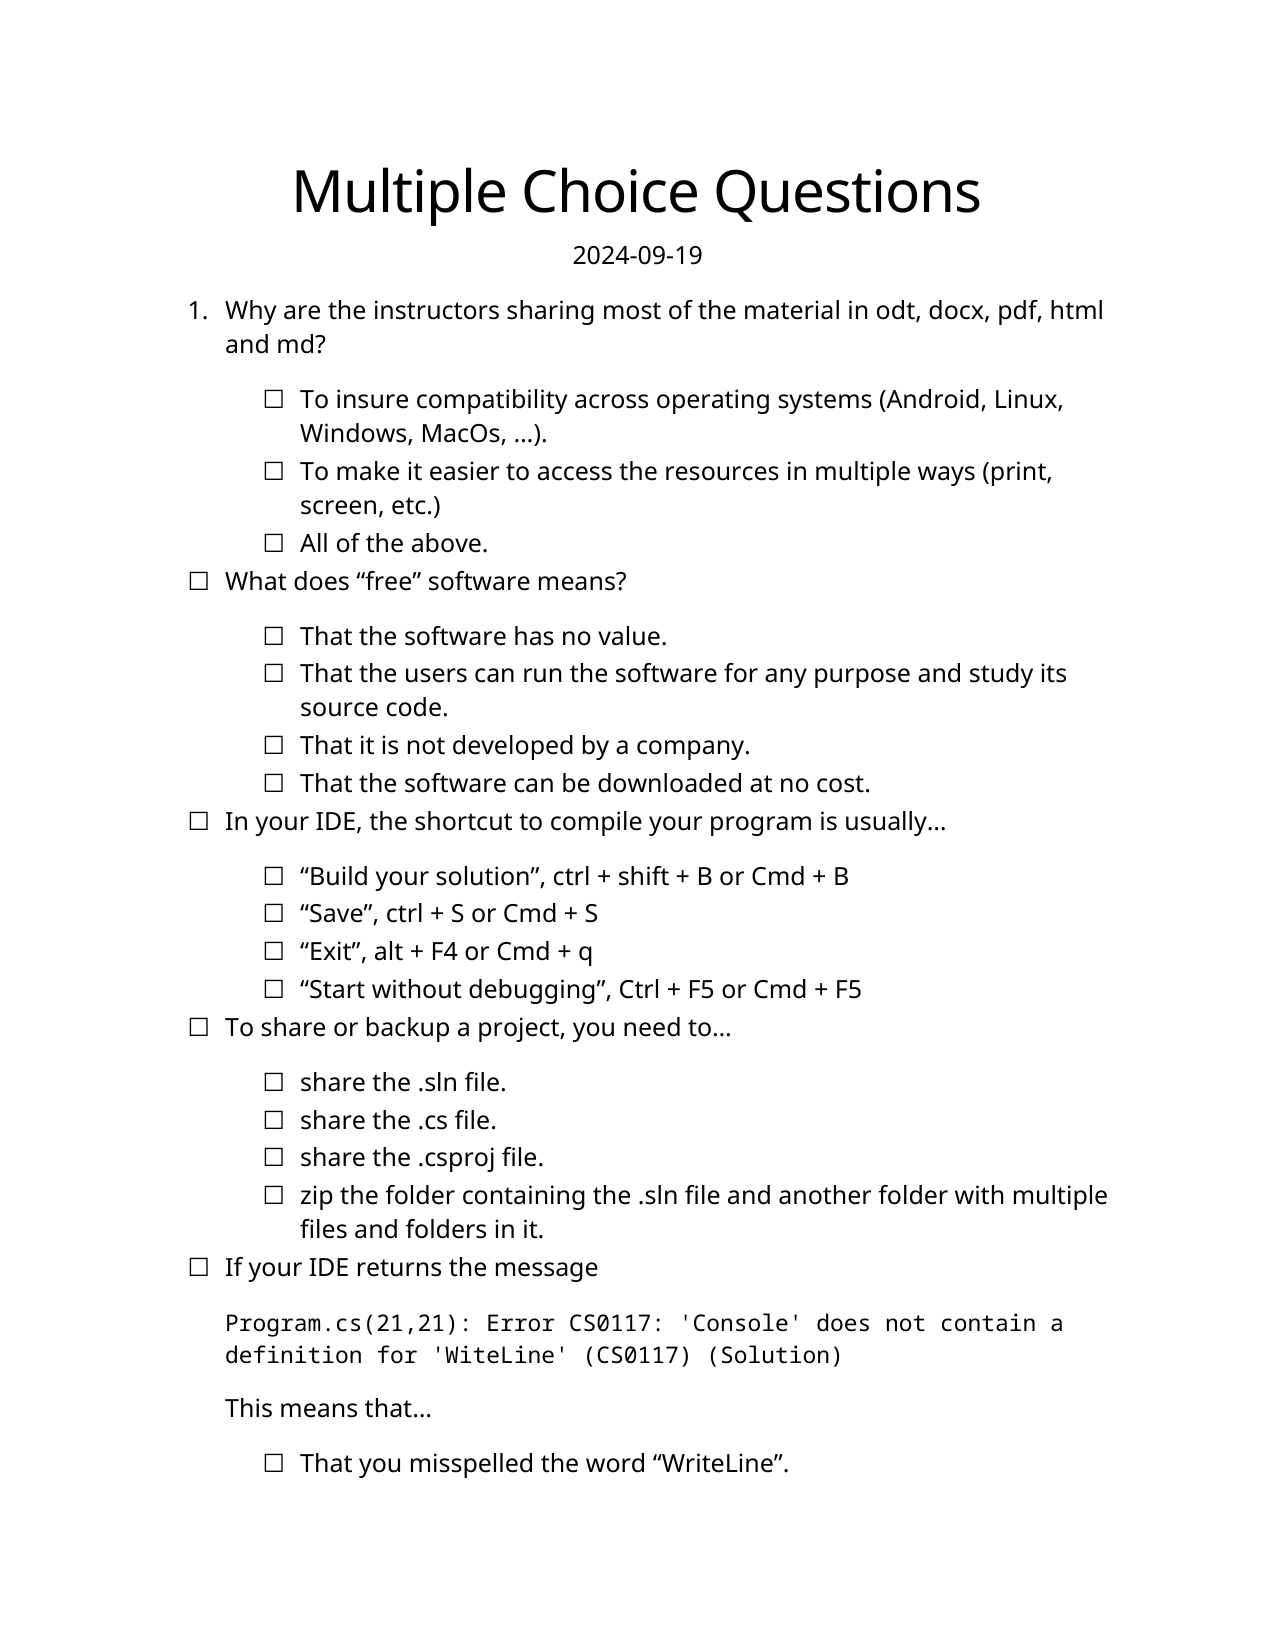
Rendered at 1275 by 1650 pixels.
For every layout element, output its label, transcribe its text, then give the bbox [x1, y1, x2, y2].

list What does “free” software means? [187, 563, 1125, 597]
list Program.cs(21,21): Error CS0117: 'Console' does not contain a definition for 'WiteLine' (CS0117) (Solution) [187, 1305, 1125, 1370]
list “Start without debugging”, Ctrl + F5 or Cmd + F5 [262, 972, 1125, 1006]
list To share or backup a project, you need to… [187, 1009, 1125, 1044]
title Multiple Choice Questions [150, 150, 1125, 229]
list That the users can run the software for any purpose and study its source code. [262, 656, 1125, 724]
list That you misspelled the word “WriteLine”. [262, 1446, 1125, 1480]
list “Exit”, alt + F4 or Cmd + q [262, 934, 1125, 968]
list share the .cs file. [262, 1102, 1125, 1136]
list That the software can be downloaded at no cost. [262, 766, 1125, 800]
list Why are the instructors sharing most of the material in odt, docx, pdf, html and md? [187, 293, 1125, 361]
list To insure compatibility across operating systems (Android, Linux, Windows, MacOs, …). [262, 382, 1125, 450]
list zip the folder containing the .sln file and another folder with multiple files and folders in it. [262, 1178, 1125, 1246]
list This means that… [187, 1391, 1125, 1425]
text 2024-09-19 [150, 238, 1125, 272]
list “Build your solution”, ctrl + shift + B or Cmd + B [262, 858, 1125, 892]
list share the .sln file. [262, 1064, 1125, 1098]
list That the software has no value. [262, 618, 1125, 652]
list “Save”, ctrl + S or Cmd + S [262, 896, 1125, 930]
list All of the above. [262, 525, 1125, 559]
list That it is not developed by a company. [262, 728, 1125, 762]
list To make it easier to access the resources in multiple ways (print, screen, etc.) [262, 453, 1125, 522]
list In your IDE, the shortcut to compile your program is usually… [187, 803, 1125, 837]
list If your IDE returns the message [187, 1250, 1125, 1284]
list share the .csproj file. [262, 1140, 1125, 1174]
